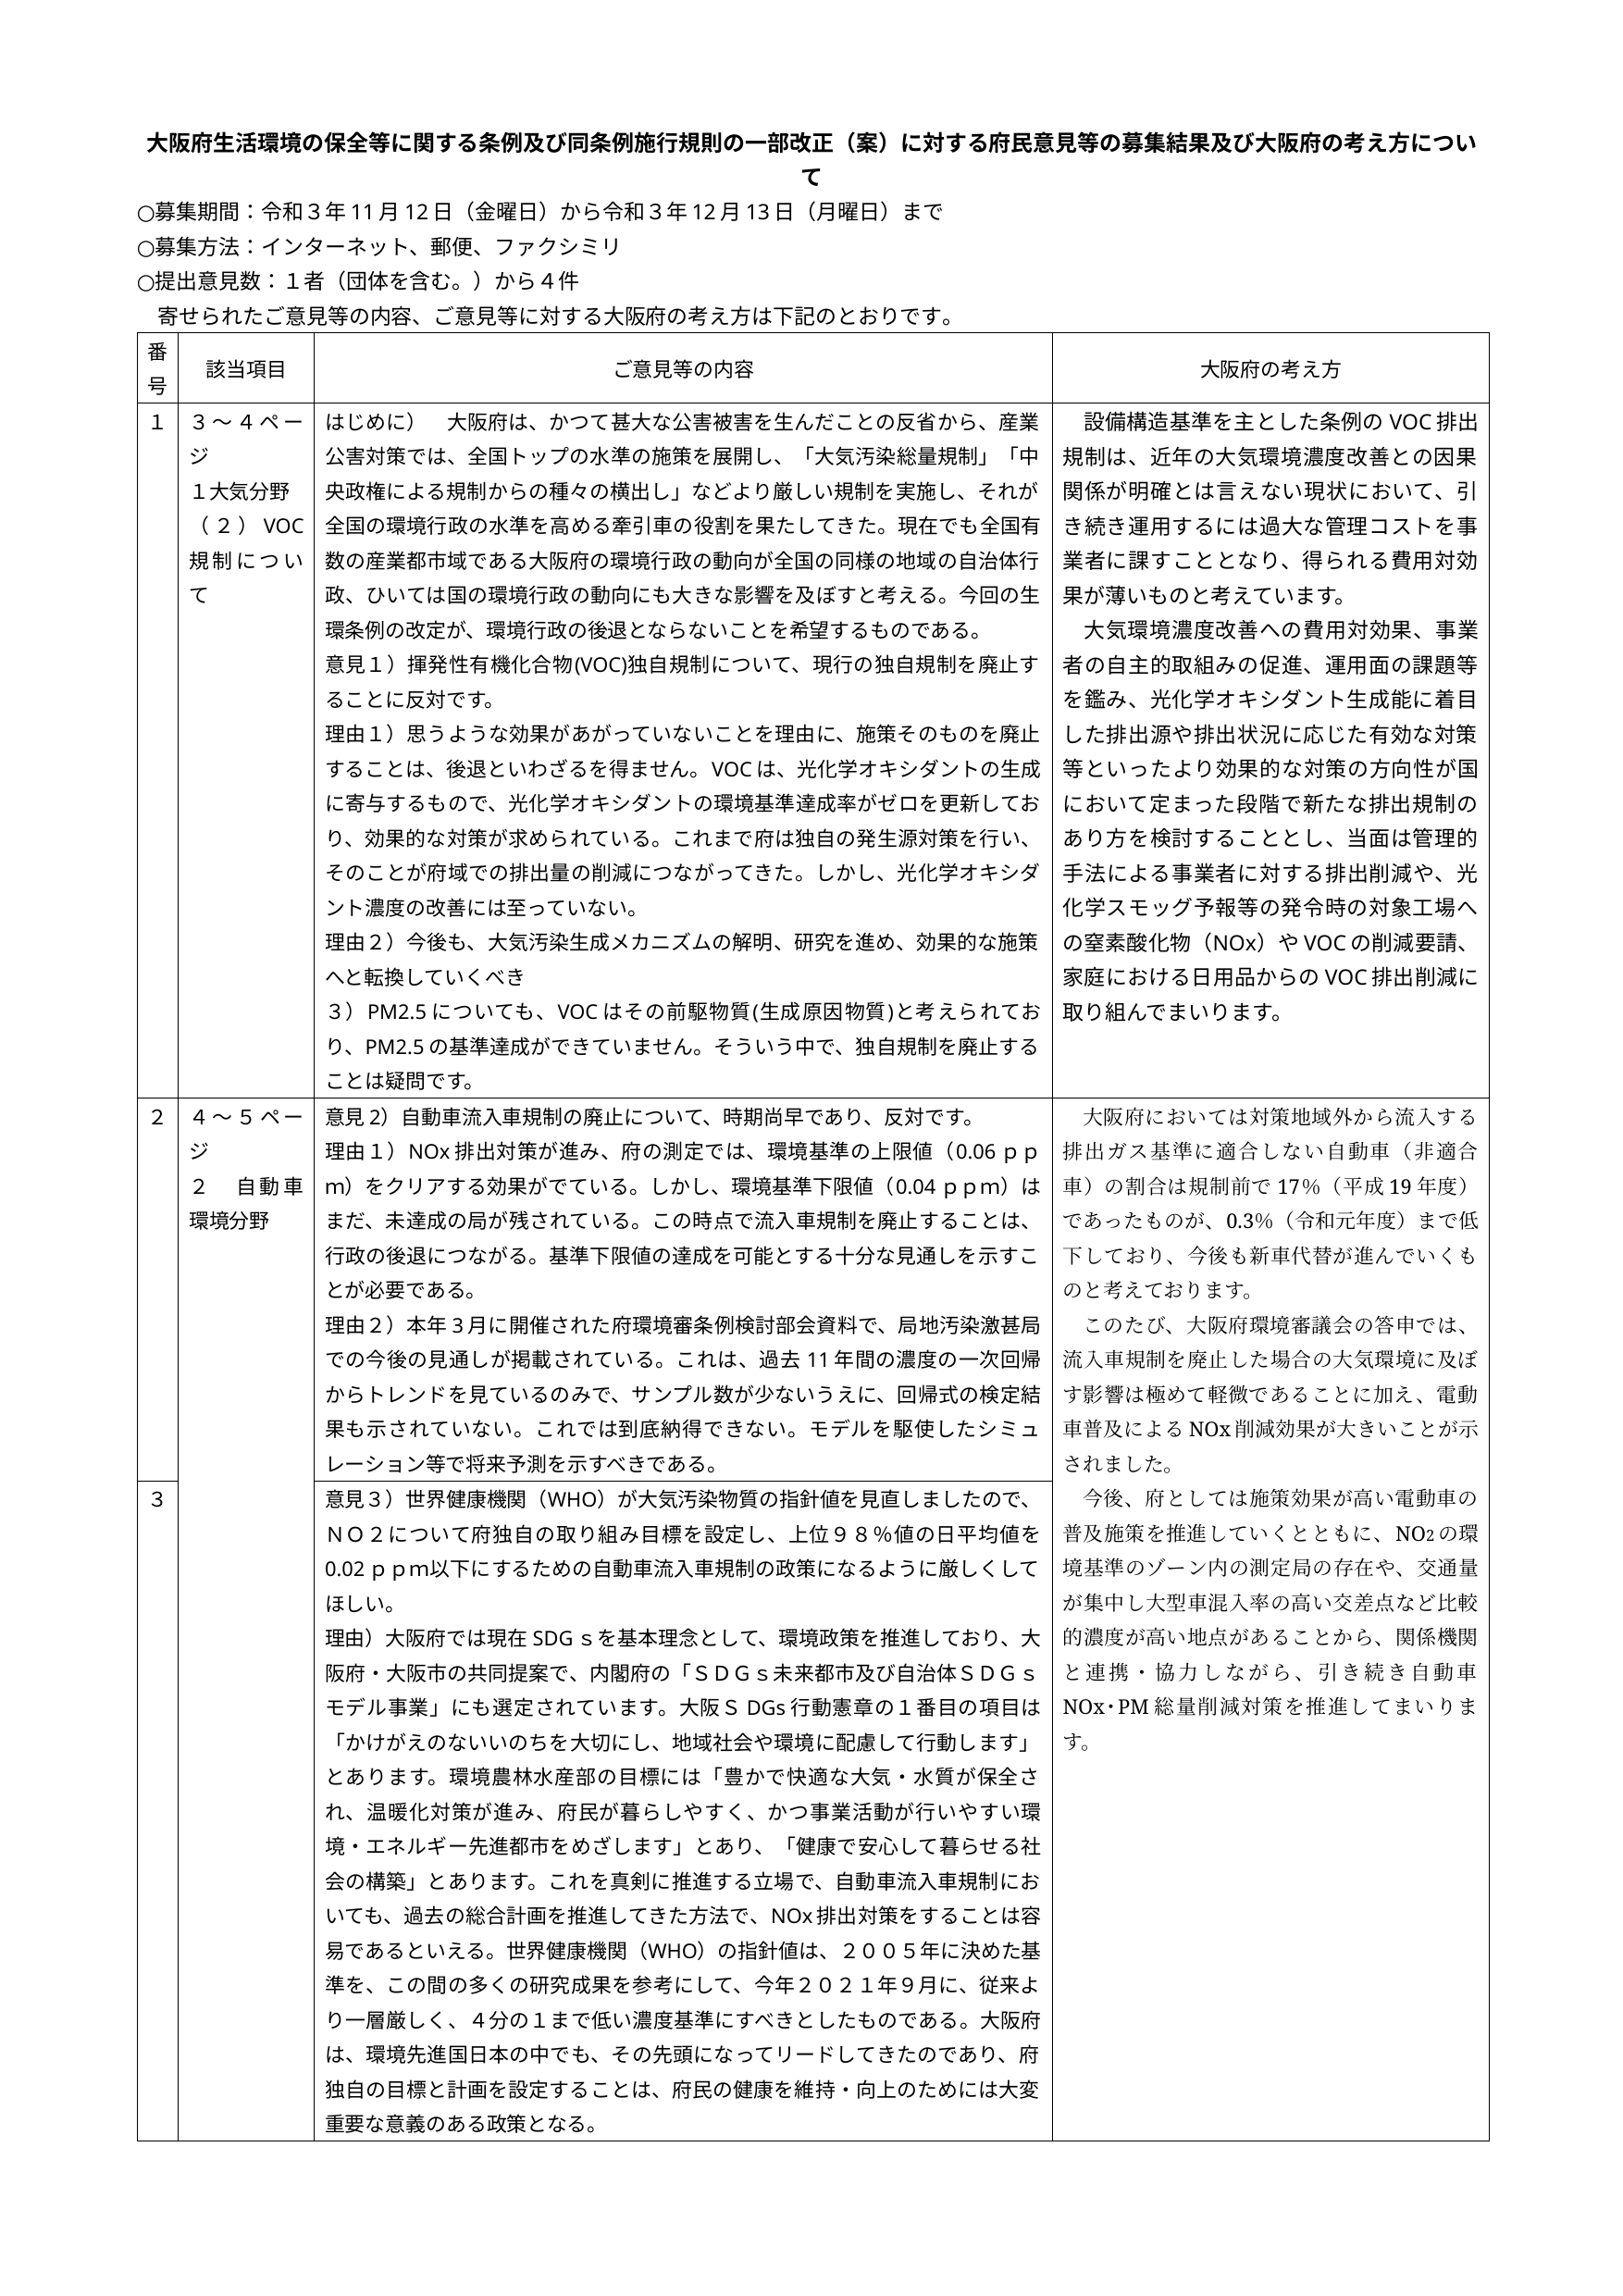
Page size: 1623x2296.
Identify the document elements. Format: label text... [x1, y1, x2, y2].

table_header ご意見等の内容 [315, 333, 1052, 403]
table_cell はじめに） 大阪府は、かつて甚大な公害被害を生んだことの反省から、産業公害対策では、全国トップの水準の施策を展開し、「大気汚染総量規制」「中央政権による規制からの種々の横出し」などより厳しい規制を実施し、それが全国の環境行政の水準を高める牽引車の役割を果たしてきた。現在でも全国有数の産業都市域である大阪府の環境行政の動向が全国の同様の地域の自治体行政、ひいては国の環境行政の動向にも大きな影響を及ぼすと考える。今回の生環条例の改定が、環境行政の後退とならないことを希望するものである。 意見１）揮発性有機化合物(VOC)独自規制について、現行の独自規制を廃止することに反対です。 理由１）思うような効果があがっていないことを理由に、施策そのものを廃止することは、後退といわざるを得ません。VOCは、光化学オキシダントの生成に寄与するもので、光化学オキシダントの環境基準達成率がゼロを更新しており、効果的な対策が求められている。これまで府は独自の発生源対策を行い、そのことが府域での排出量の削減につながってきた。しかし、光化学オキシダント濃度の改善には至っていない。 理由２）今後も、大気汚染生成メカニズムの解明、研究を進め、効果的な施策へと転換していくべき ３）PM2.5についても、VOCはその前駆物質(生成原因物質)と考えられており、PM2.5の基準達成ができていません。そういう中で、独自規制を廃止することは疑問です。 [315, 403, 1052, 1098]
table_cell １ [138, 403, 178, 1098]
text 大阪府生活環境の保全等に関する条例及び同条例施行規則の一部改正（案）に対する府民意見等の募集結果及び大阪府の考え方について [137, 124, 1486, 193]
table_cell ２ [138, 1098, 178, 1480]
table_header 大阪府の考え方 [1053, 333, 1489, 403]
table_cell ３～４ページ １大気分野 （２）VOC規制について [179, 403, 314, 1098]
table_cell 設備構造基準を主とした条例のVOC排出規制は、近年の大気環境濃度改善との因果関係が明確とは言えない現状において、引き続き運用するには過大な管理コストを事業者に課すこととなり、得られる費用対効果が薄いものと考えています。 大気環境濃度改善への費用対効果、事業者の自主的取組みの促進、運用面の課題等を鑑み、光化学オキシダント生成能に着目した排出源や排出状況に応じた有効な対策等といったより効果的な対策の方向性が国において定まった段階で新たな排出規制のあり方を検討することとし、当面は管理的手法による事業者に対する排出削減や、光化学スモッグ予報等の発令時の対象工場への窒素酸化物（NOx）やVOCの削減要請、家庭における日用品からのVOC排出削減に取り組んでまいります。 [1053, 403, 1489, 1098]
table_cell 大阪府においては対策地域外から流入する排出ガス基準に適合しない自動車（非適合車）の割合は規制前で17％（平成19年度）であったものが、0.3％（令和元年度）まで低下しており、今後も新車代替が進んでいくものと考えております。 このたび、大阪府環境審議会の答申では、流入車規制を廃止した場合の大気環境に及ぼす影響は極めて軽微であることに加え、電動車普及によるNOx削減効果が大きいことが示されました。 今後、府としては施策効果が高い電動車の普及施策を推進していくとともに、NO2の環境基準のゾーン内の測定局の存在や、交通量が集中し大型車混入率の高い交差点など比較的濃度が高い地点があることから、関係機関と連携・協力しながら、引き続き自動車NOx･PM総量削減対策を推進してまいります。 [1053, 1098, 1489, 2141]
table_header 該当項目 [179, 333, 314, 403]
table_cell 意見2）自動車流入車規制の廃止について、時期尚早であり、反対です。 理由１）NOx排出対策が進み、府の測定では、環境基準の上限値（0.06ｐｐｍ）をクリアする効果がでている。しかし、環境基準下限値（0.04ｐｐｍ）はまだ、未達成の局が残されている。この時点で流入車規制を廃止することは、行政の後退につながる。基準下限値の達成を可能とする十分な見通しを示すことが必要である。 理由２）本年3月に開催された府環境審条例検討部会資料で、局地汚染激甚局での今後の見通しが掲載されている。これは、過去11年間の濃度の一次回帰からトレンドを見ているのみで、サンプル数が少ないうえに、回帰式の検定結果も示されていない。これでは到底納得できない。モデルを駆使したシミュレーション等で将来予測を示すべきである。 [315, 1098, 1052, 1480]
text ○募集方法：インターネット、郵便、ファクシミリ [137, 228, 1486, 263]
text ○募集期間：令和３年11月12日（金曜日）から令和３年12月13日（月曜日）まで [137, 193, 1486, 228]
table_header 番号 [138, 333, 178, 403]
table_cell 意見３）世界健康機関（WHO）が大気汚染物質の指針値を見直しましたので、ＮＯ２について府独自の取り組み目標を設定し、上位９８％値の日平均値を0.02ｐｐｍ以下にするための自動車流入車規制の政策になるように厳しくしてほしい。 理由）大阪府では現在SDGｓを基本理念として、環境政策を推進しており、大阪府・大阪市の共同提案で、内閣府の「ＳＤＧｓ未来都市及び自治体ＳＤＧｓモデル事業」にも選定されています。大阪ＳDGs行動憲章の１番目の項目は「かけがえのないいのちを大切にし、地域社会や環境に配慮して行動します」とあります。環境農林水産部の目標には「豊かで快適な大気・水質が保全され、温暖化対策が進み、府民が暮らしやすく、かつ事業活動が行いやすい環境・エネルギー先進都市をめざします」とあり、「健康で安心して暮らせる社会の構築」とあります。これを真剣に推進する立場で、自動車流入車規制においても、過去の総合計画を推進してきた方法で、NOx排出対策をすることは容易であるといえる。世界健康機関（WHO）の指針値は、２００５年に決めた基準を、この間の多くの研究成果を参考にして、今年２０２１年９月に、従来より一層厳しく、４分の１まで低い濃度基準にすべきとしたものである。大阪府は、環境先進国日本の中でも、その先頭になってリードしてきたのであり、府独自の目標と計画を設定することは、府民の健康を維持・向上のためには大変重要な意義のある政策となる。 [315, 1482, 1052, 2141]
table_cell ４～５ページ ２ 自動車環境分野 [179, 1098, 314, 2141]
text 寄せられたご意見等の内容、ご意見等に対する大阪府の考え方は下記のとおりです。 [137, 297, 1486, 332]
table_cell ３ [138, 1482, 178, 2141]
text ○提出意見数：１者（団体を含む。）から４件 [137, 263, 1486, 297]
